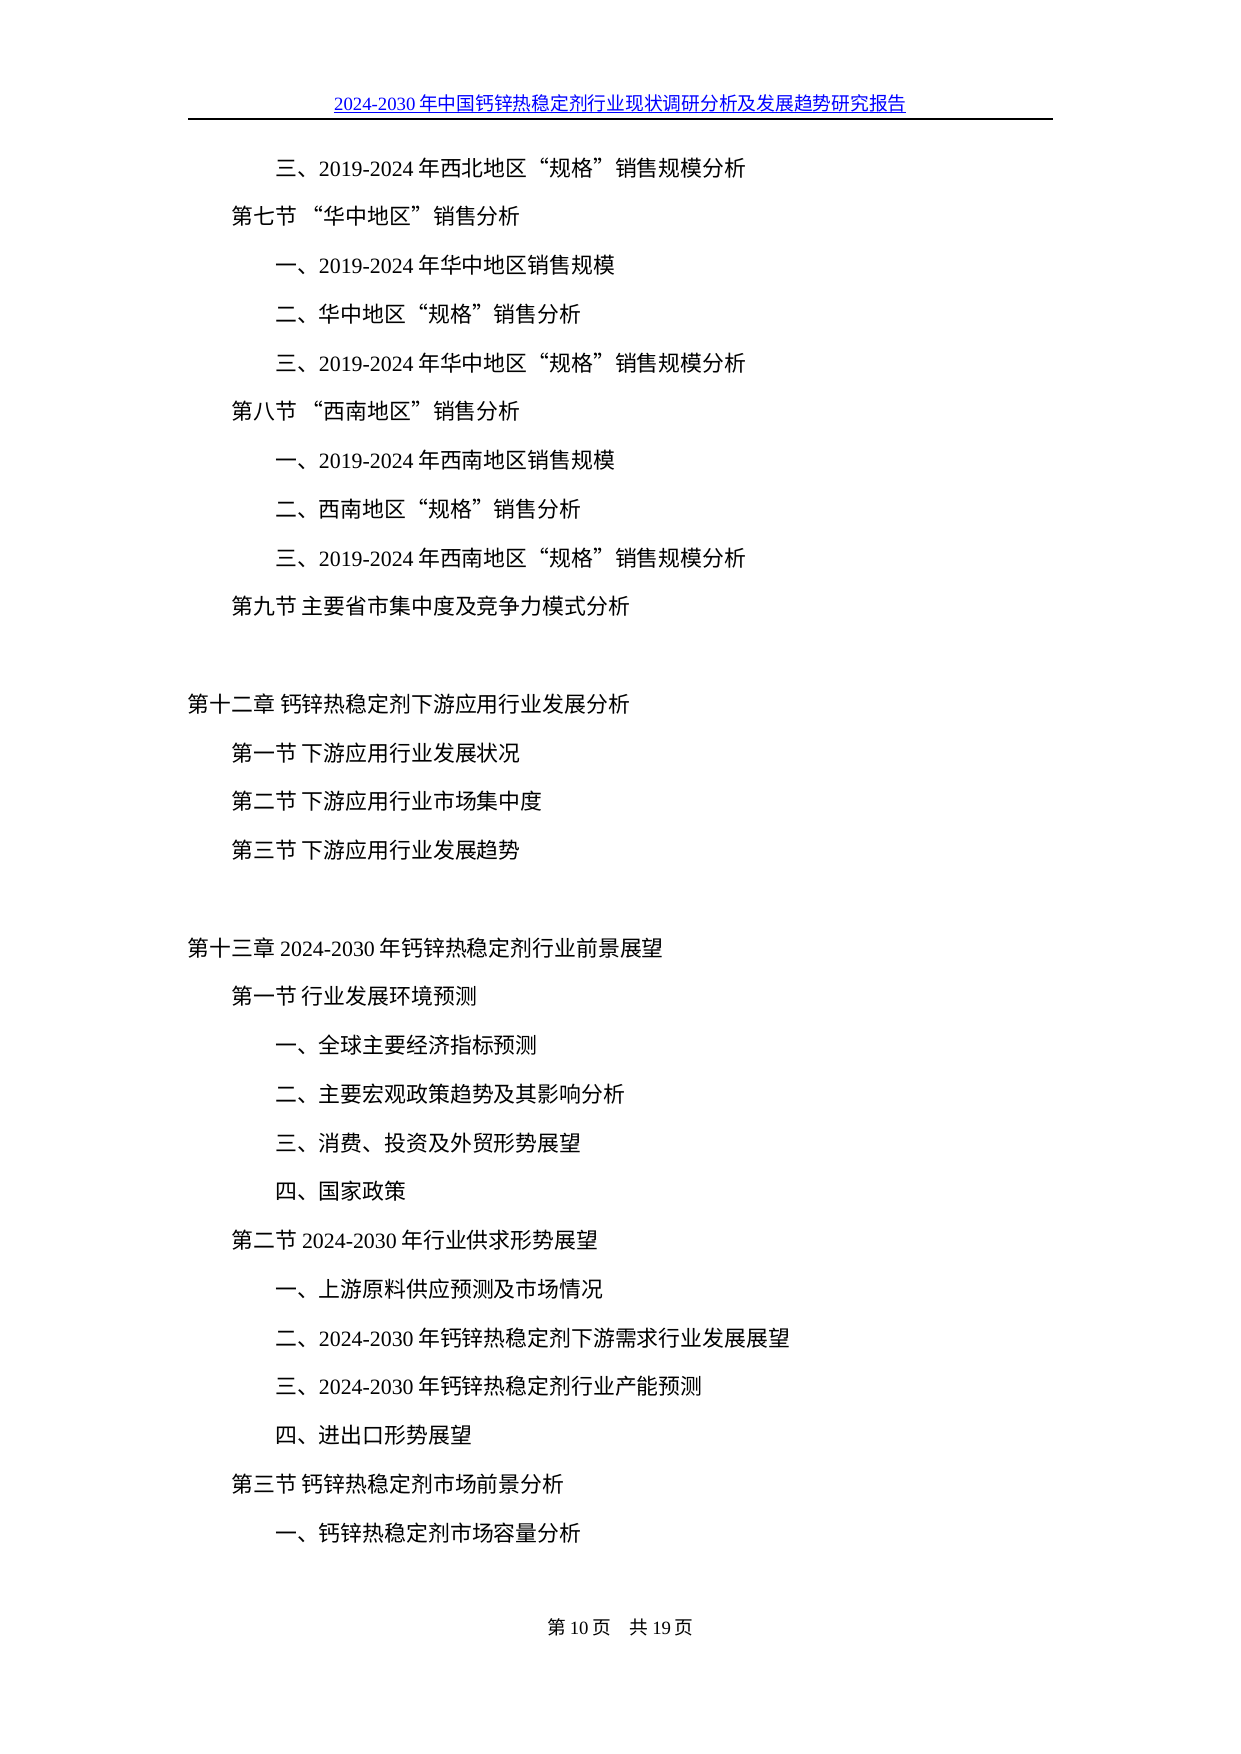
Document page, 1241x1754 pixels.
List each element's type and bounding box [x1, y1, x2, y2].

text [187, 150, 1053, 1548]
